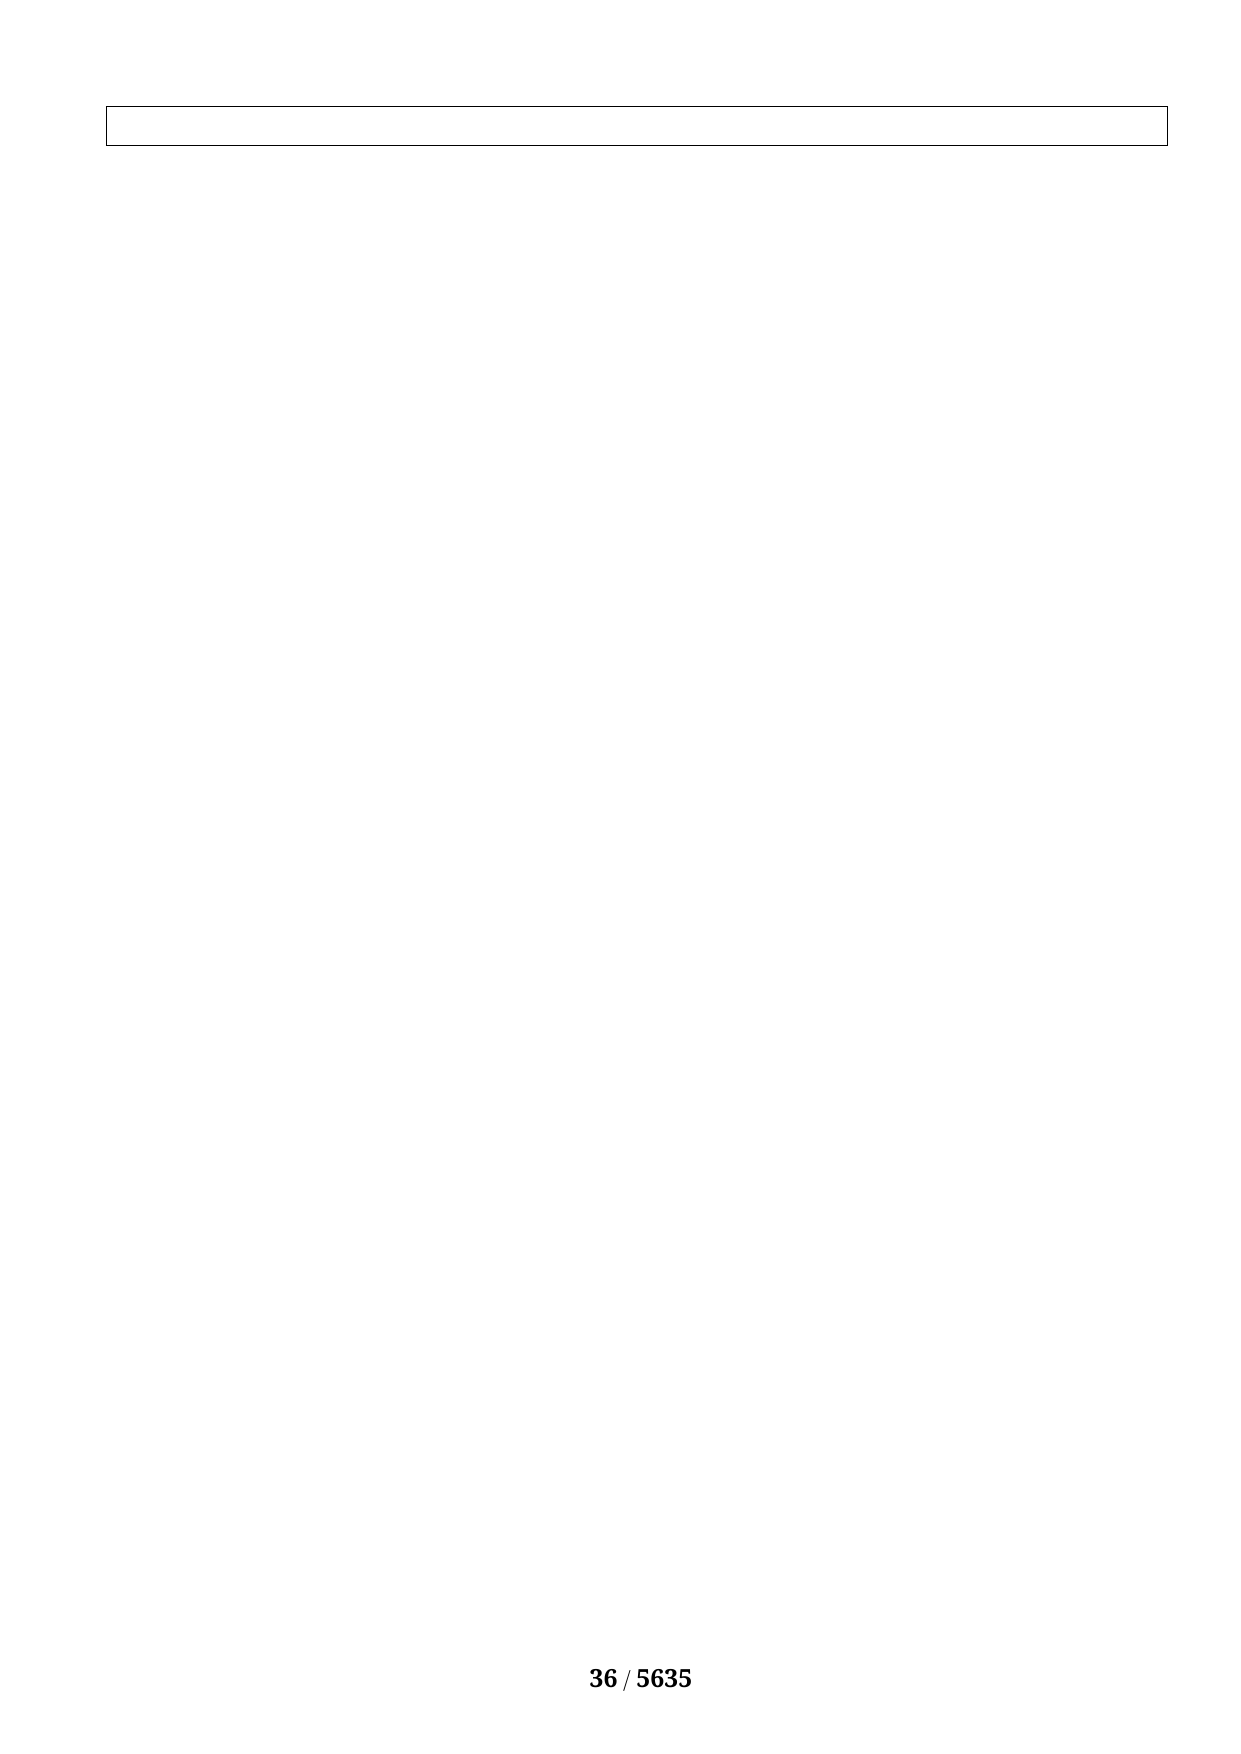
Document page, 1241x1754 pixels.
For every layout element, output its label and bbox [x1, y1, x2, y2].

table_cell [107, 107, 1167, 144]
